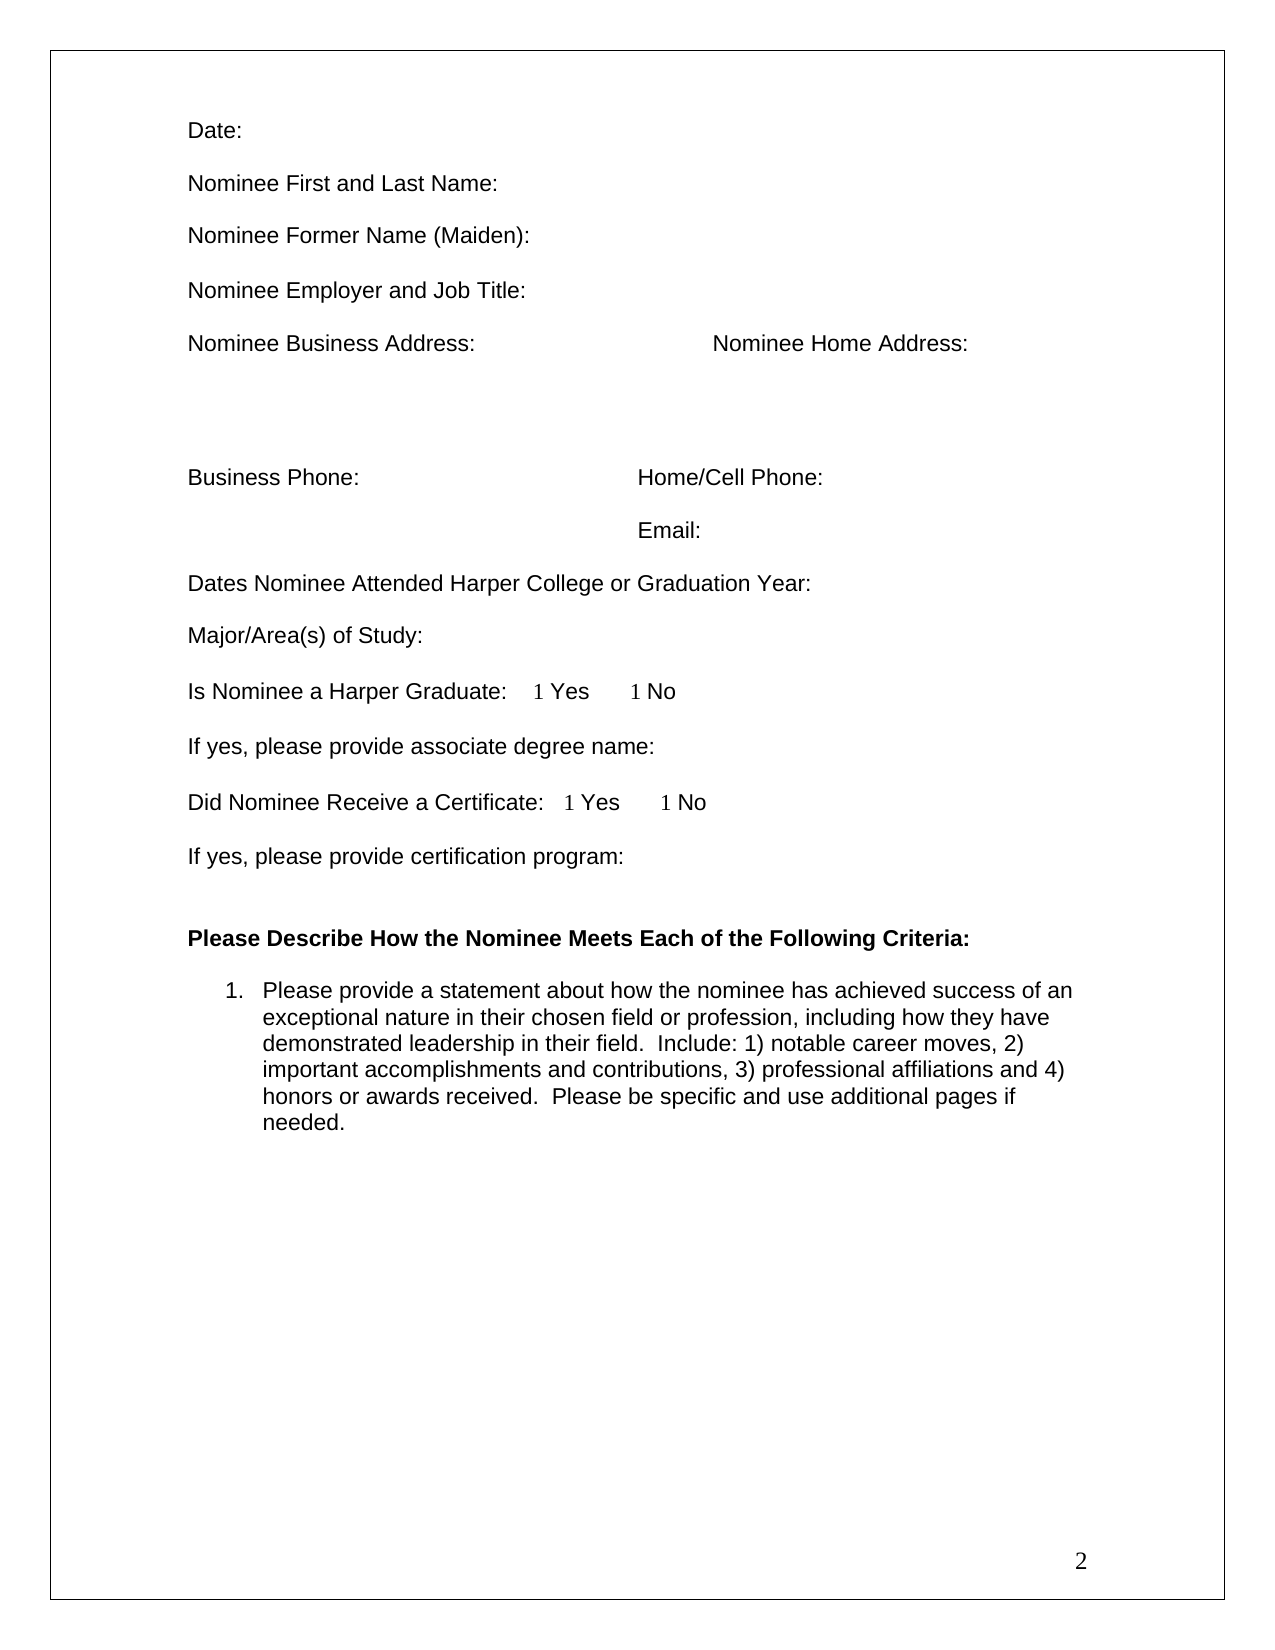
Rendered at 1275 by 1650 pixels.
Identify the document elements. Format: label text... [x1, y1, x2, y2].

text Is Nominee a Harper Graduate:  Yes  No [187, 675, 1087, 706]
text Nominee First and Last Name: [187, 170, 1087, 196]
text If yes, please provide certification program: [187, 843, 1087, 869]
list Please provide a statement about how the nominee has achieved success of an exceptional nature in their chosen field or profession, including how they have demonstrated leadership in their field. Include: 1) notable career moves, 2) important accomplishments and contributions, 3) professional affiliations and 4) honors or awards received. Please be specific and use additional pages if needed. [225, 977, 1087, 1135]
text Email: [187, 517, 1087, 543]
text Did Nominee Receive a Certificate:  Yes  No [187, 786, 1087, 817]
text If yes, please provide associate degree name: [187, 733, 1087, 759]
text Nominee Business Address: Nominee Home Address: [187, 330, 1087, 357]
text Please Describe How the Nominee Meets Each of the Following Criteria: [187, 924, 1087, 951]
text Dates Nominee Attended Harper College or Graduation Year: [187, 570, 1087, 596]
text Nominee Employer and Job Title: [187, 277, 1087, 304]
text Business Phone: Home/Cell Phone: [187, 464, 1087, 491]
text Major/Area(s) of Study: [187, 622, 1087, 649]
text Date: [187, 117, 1087, 143]
text Nominee Former Name (Maiden): [187, 222, 1087, 277]
